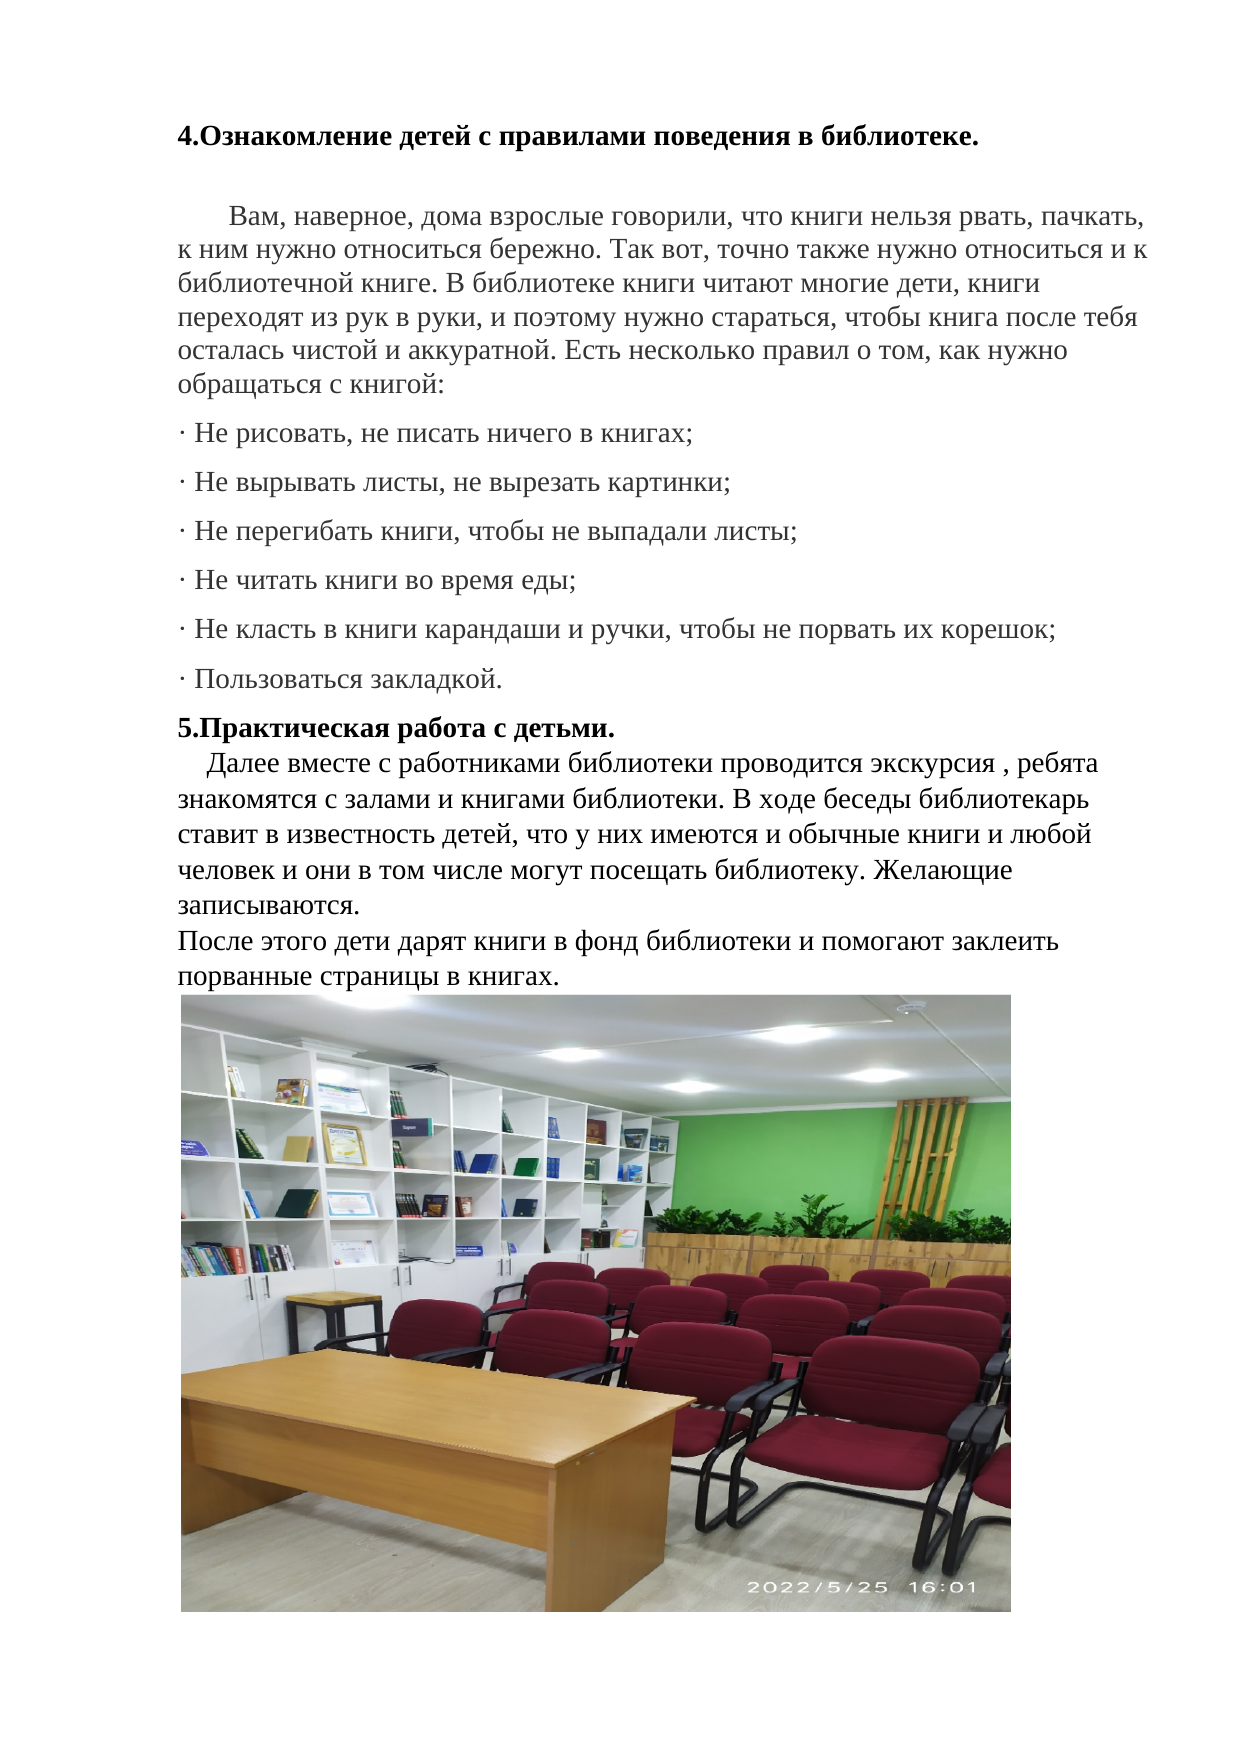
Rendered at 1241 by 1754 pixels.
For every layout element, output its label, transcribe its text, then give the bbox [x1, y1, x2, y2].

text 4.Ознакомление детей с правилами поведения в библиотеке. [177, 118, 1152, 152]
text · Не читать книги во время еды; [177, 562, 1152, 596]
text · Пользоваться закладкой. [177, 661, 1152, 694]
text · Не перегибать книги, чтобы не выпадали листы; [177, 513, 1152, 547]
text 5.Практическая работа с детьми. [177, 710, 1152, 743]
text · Не класть в книги карандаши и ручки, чтобы не порвать их корешок; [177, 612, 1152, 645]
picture [182, 995, 1010, 1612]
text После этого дети дарят книги в фонд библиотеки и помогают заклеить порванные страницы в книгах. [177, 923, 1152, 992]
text Далее вместе с работниками библиотеки проводится экскурсия , ребята знакомятся с залами и книгами библиотеки. В ходе беседы библиотекарь ставит в известность детей, что у них имеются и обычные книги и любой человек и они в том числе могут посещать библиотеку. Желающие записываются. [177, 745, 1152, 921]
text · Не рисовать, не писать ничего в книгах; [177, 415, 1152, 448]
text Вам, наверное, дома взрослые говорили, что книги нельзя рвать, пачкать, к ним нужно относиться бережно. Так вот, точно также нужно относиться и к библиотечной книге. В библиотеке книги читают многие дети, книги переходят из рук в руки, и поэтому нужно стараться, чтобы книга после тебя осталась чистой и аккуратной. Есть несколько правил о том, как нужно обращаться с книгой: [177, 198, 1152, 399]
text · Не вырывать листы, не вырезать картинки; [177, 464, 1152, 498]
